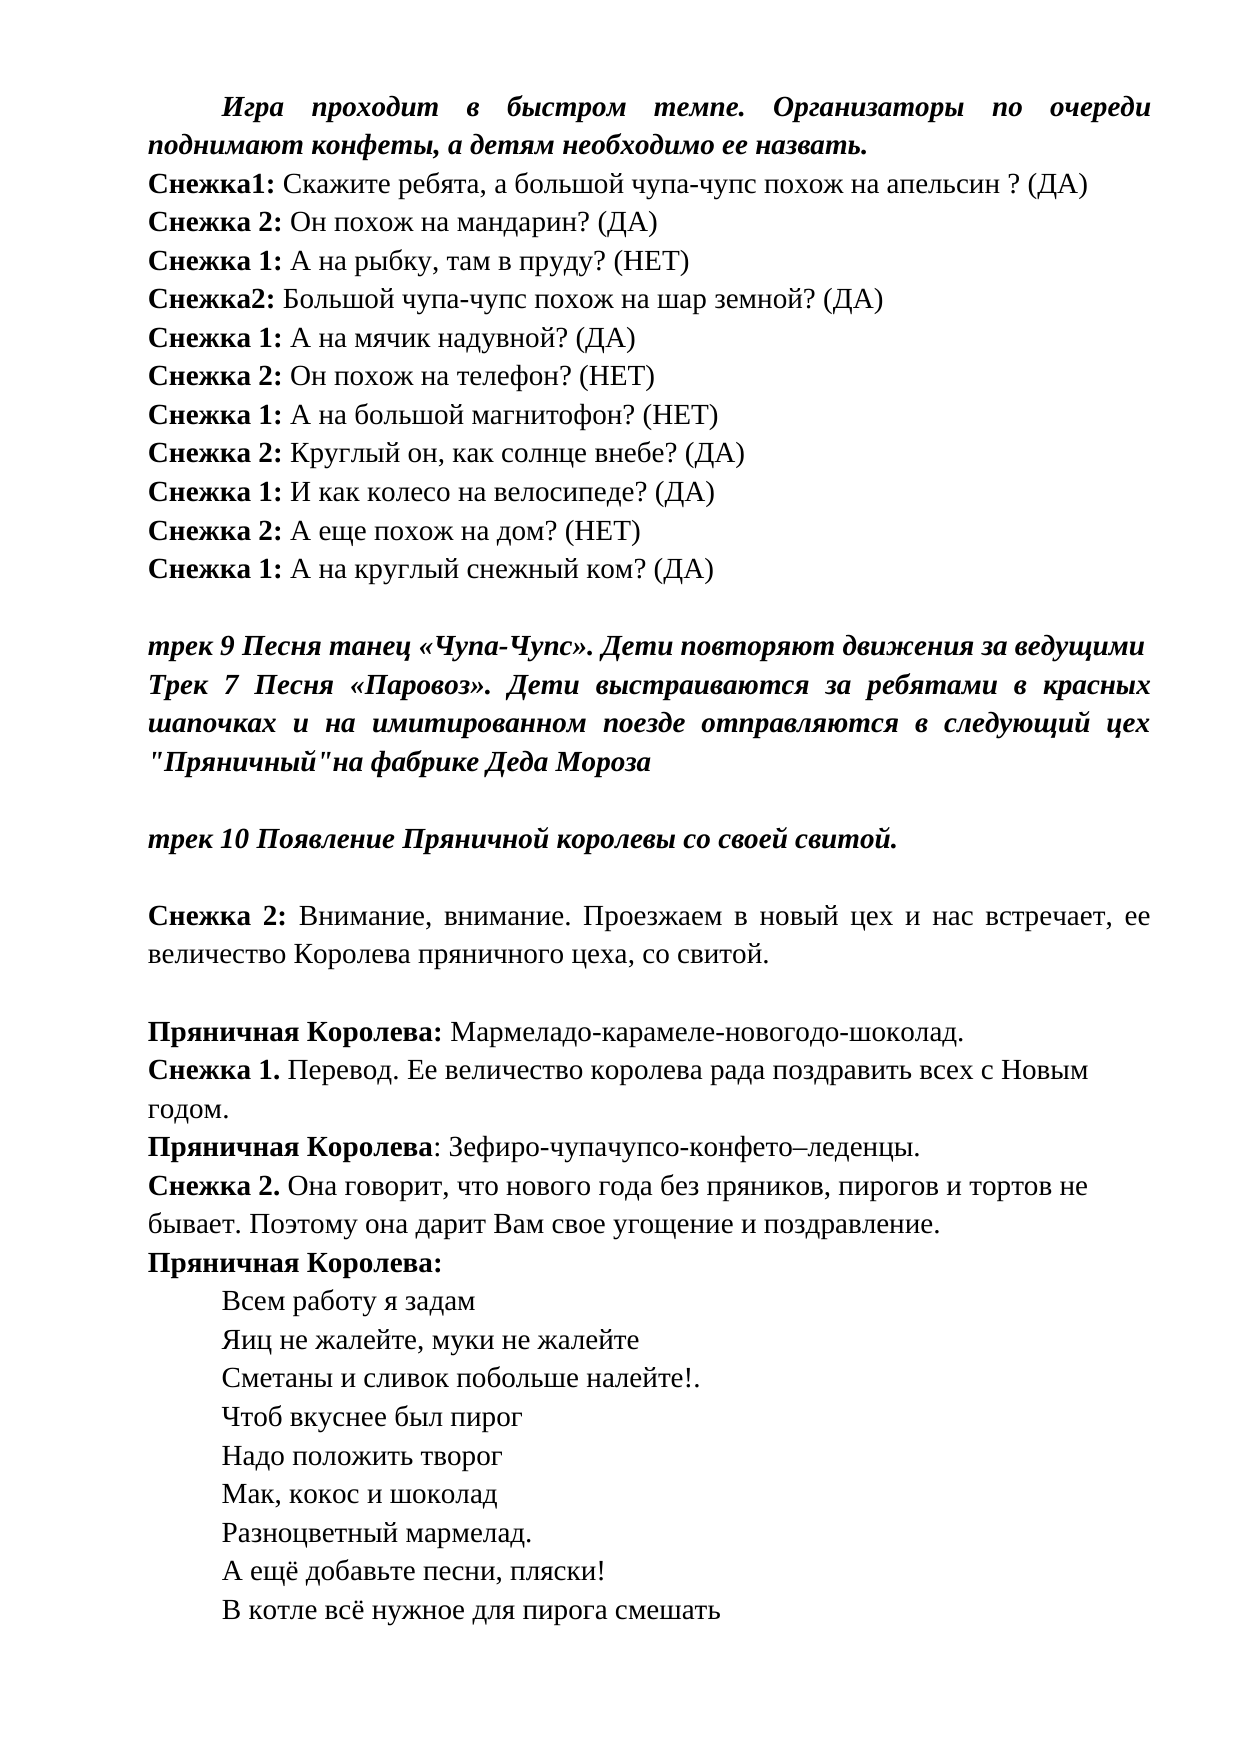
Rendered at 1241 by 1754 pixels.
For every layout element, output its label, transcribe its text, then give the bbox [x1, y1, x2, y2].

text Пряничная Королева: Мармеладо-карамеле-новогодо-шоколад. [148, 1014, 1152, 1047]
text Снежка 1: И как колесо на велосипеде? (ДА) [148, 474, 1152, 508]
text Снежка 2: Он похож на телефон? (НЕТ) [148, 358, 1152, 392]
text Яиц не жалейте, муки не жалейте [221, 1322, 1152, 1356]
text Снежка 2. Она говорит, что нового года без пряников, пирогов и тортов не бывает. Поэтому она дарит Вам свое угощение и поздравление. [148, 1168, 1152, 1240]
text Снежка 1. Перевод. Ее величество королева рада поздравить всех с Новым годом. [148, 1052, 1152, 1124]
text Снежка2: Большой чупа-чупс похож на шар земной? (ДА) [148, 281, 1152, 315]
text Снежка 1: А на большой магнитофон? (НЕТ) [148, 397, 1152, 431]
text Всем работу я задам [221, 1283, 1152, 1317]
text трек 10 Появление Пряничной королевы со своей свитой. [148, 821, 1152, 854]
text Разноцветный мармелад. [221, 1515, 1152, 1548]
text Снежка1: Скажите ребята, а большой чупа-чупс похож на апельсин ? (ДА) [148, 166, 1152, 199]
text Игра проходит в быстром темпе. Организаторы по очереди поднимают конфеты, а детям необходимо ее назвать. [148, 89, 1152, 161]
text Трек 7 Песня «Паровоз». Дети выстраиваются за ребятами в красных шапочках и на имитированном поезде отправляются в следующий цех "Пряничный"на фабрике Деда Мороза [148, 667, 1152, 777]
text Мак, кокос и шоколад [221, 1476, 1152, 1510]
text Чтоб вкуснее был пирог [221, 1399, 1152, 1433]
text Сметаны и сливок побольше налейте!. [221, 1361, 1152, 1394]
text Снежка 2: Он похож на мандарин? (ДА) [148, 204, 1152, 238]
text Снежка 1: А на мячик надувной? (ДА) [148, 320, 1152, 353]
text Пряничная Королева: Зефиро-чупачупсо-конфето–леденцы. [148, 1129, 1152, 1163]
text Надо положить творог [221, 1438, 1152, 1471]
text Снежка 2: Круглый он, как солнце внебе? (ДА) [148, 436, 1152, 469]
text А ещё добавьте песни, пляски! [118, 1553, 1152, 1587]
text Снежка 2: А еще похож на дом? (НЕТ) [148, 513, 1152, 546]
text Снежка 2: Внимание, внимание. Проезжаем в новый цех и нас встречает, ее величество Королева пряничного цеха, со свитой. [148, 898, 1152, 970]
text Пряничная Королева: [118, 1245, 1152, 1278]
text трек 9 Песня танец «Чупа-Чупс». Дети повторяют движения за ведущими [148, 628, 1152, 662]
text В котле всё нужное для пирога смешать [118, 1592, 1152, 1625]
text Снежка 1: А на круглый снежный ком? (ДА) [148, 551, 1152, 585]
text Снежка 1: А на рыбку, там в пруду? (НЕТ) [148, 243, 1152, 276]
